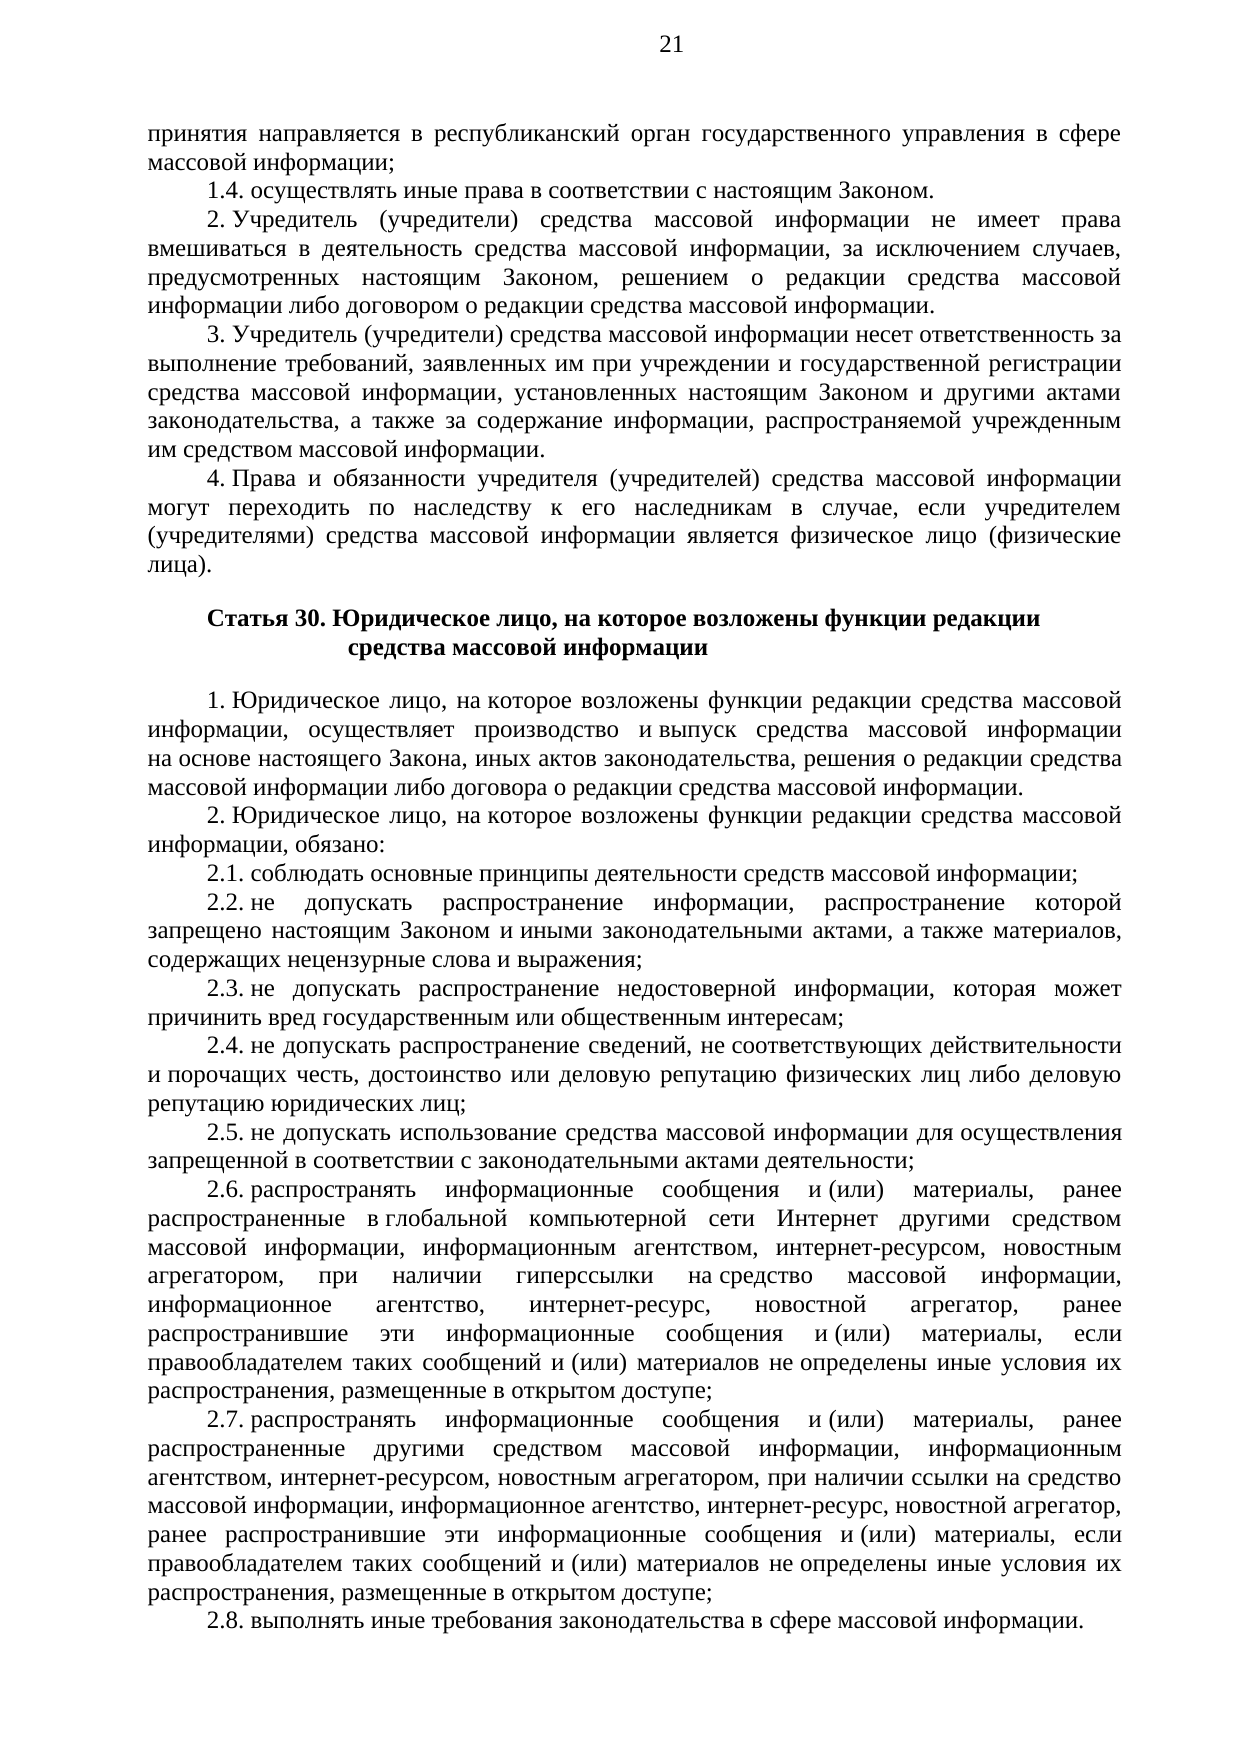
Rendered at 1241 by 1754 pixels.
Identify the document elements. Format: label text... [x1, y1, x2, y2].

text Статья 30. Юридическое лицо, на которое возложены функции редакции средства массовой информации [207, 603, 1122, 661]
text 2.3. не допускать распространение недостоверной информации, которая может причинить вред государственным или общественным интересам; [147, 973, 1122, 1031]
text 1. Юридическое лицо, на которое возложены функции редакции средства массовой информации, осуществляет производство и выпуск средства массовой информации на основе настоящего Закона, иных актов законодательства, решения о редакции средства массовой информации либо договора о редакции средства массовой информации. [147, 686, 1122, 801]
text 2. Учредитель (учредители) средства массовой информации не имеет права вмешиваться в деятельность средства массовой информации, за исключением случаев, предусмотренных настоящим Законом, решением о редакции средства массовой информации либо договором о редакции средства массовой информации. [147, 204, 1122, 319]
text 1.4. осуществлять иные права в соответствии с настоящим Законом. [147, 176, 1122, 204]
text 2.5. не допускать использование средства массовой информации для осуществления запрещенной в соответствии с законодательными актами деятельности; [147, 1117, 1122, 1174]
text 2.7. распространять информационные сообщения и (или) материалы, ранее распространенные другими средством массовой информации, информационным агентством, интернет-ресурсом, новостным агрегатором, при наличии ссылки на средство массовой информации, информационное агентство, интернет-ресурс, новостной агрегатор, ранее распространившие эти информационные сообщения и (или) материалы, если правообладателем таких сообщений и (или) материалов не определены иные условия их распространения, размещенные в открытом доступе; [147, 1404, 1122, 1606]
text 3. Учредитель (учредители) средства массовой информации несет ответственность за выполнение требований, заявленных им при учреждении и государственной регистрации средства массовой информации, установленных настоящим Законом и другими актами законодательства, а также за содержание информации, распространяемой учрежденным им средством массовой информации. [147, 319, 1122, 463]
text 4. Права и обязанности учредителя (учредителей) средства массовой информации могут переходить по наследству к его наследникам в случае, если учредителем (учредителями) средства массовой информации является физическое лицо (физические лица). [147, 463, 1122, 578]
text 2.4. не допускать распространение сведений, не соответствующих действительности и порочащих честь, достоинство или деловую репутацию физических лиц либо деловую репутацию юридических лиц; [147, 1031, 1122, 1117]
text 2. Юридическое лицо, на которое возложены функции редакции средства массовой информации, обязано: [147, 801, 1122, 858]
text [147, 118, 1122, 176]
text 2.1. соблюдать основные принципы деятельности средств массовой информации; [147, 858, 1122, 887]
text 2.8. выполнять иные требования законодательства в сфере массовой информации. [147, 1606, 1122, 1634]
text 2.6. распространять информационные сообщения и (или) материалы, ранее распространенные в глобальной компьютерной сети Интернет другими средством массовой информации, информационным агентством, интернет-ресурсом, новостным агрегатором, при наличии гиперссылки на средство массовой информации, информационное агентство, интернет-ресурс, новостной агрегатор, ранее распространившие эти информационные сообщения и (или) материалы, если правообладателем таких сообщений и (или) материалов не определены иные условия их распространения, размещенные в открытом доступе; [147, 1174, 1122, 1404]
text 2.2. не допускать распространение информации, распространение которой запрещено настоящим Законом и иными законодательными актами, а также материалов, содержащих нецензурные слова и выражения; [147, 887, 1122, 973]
